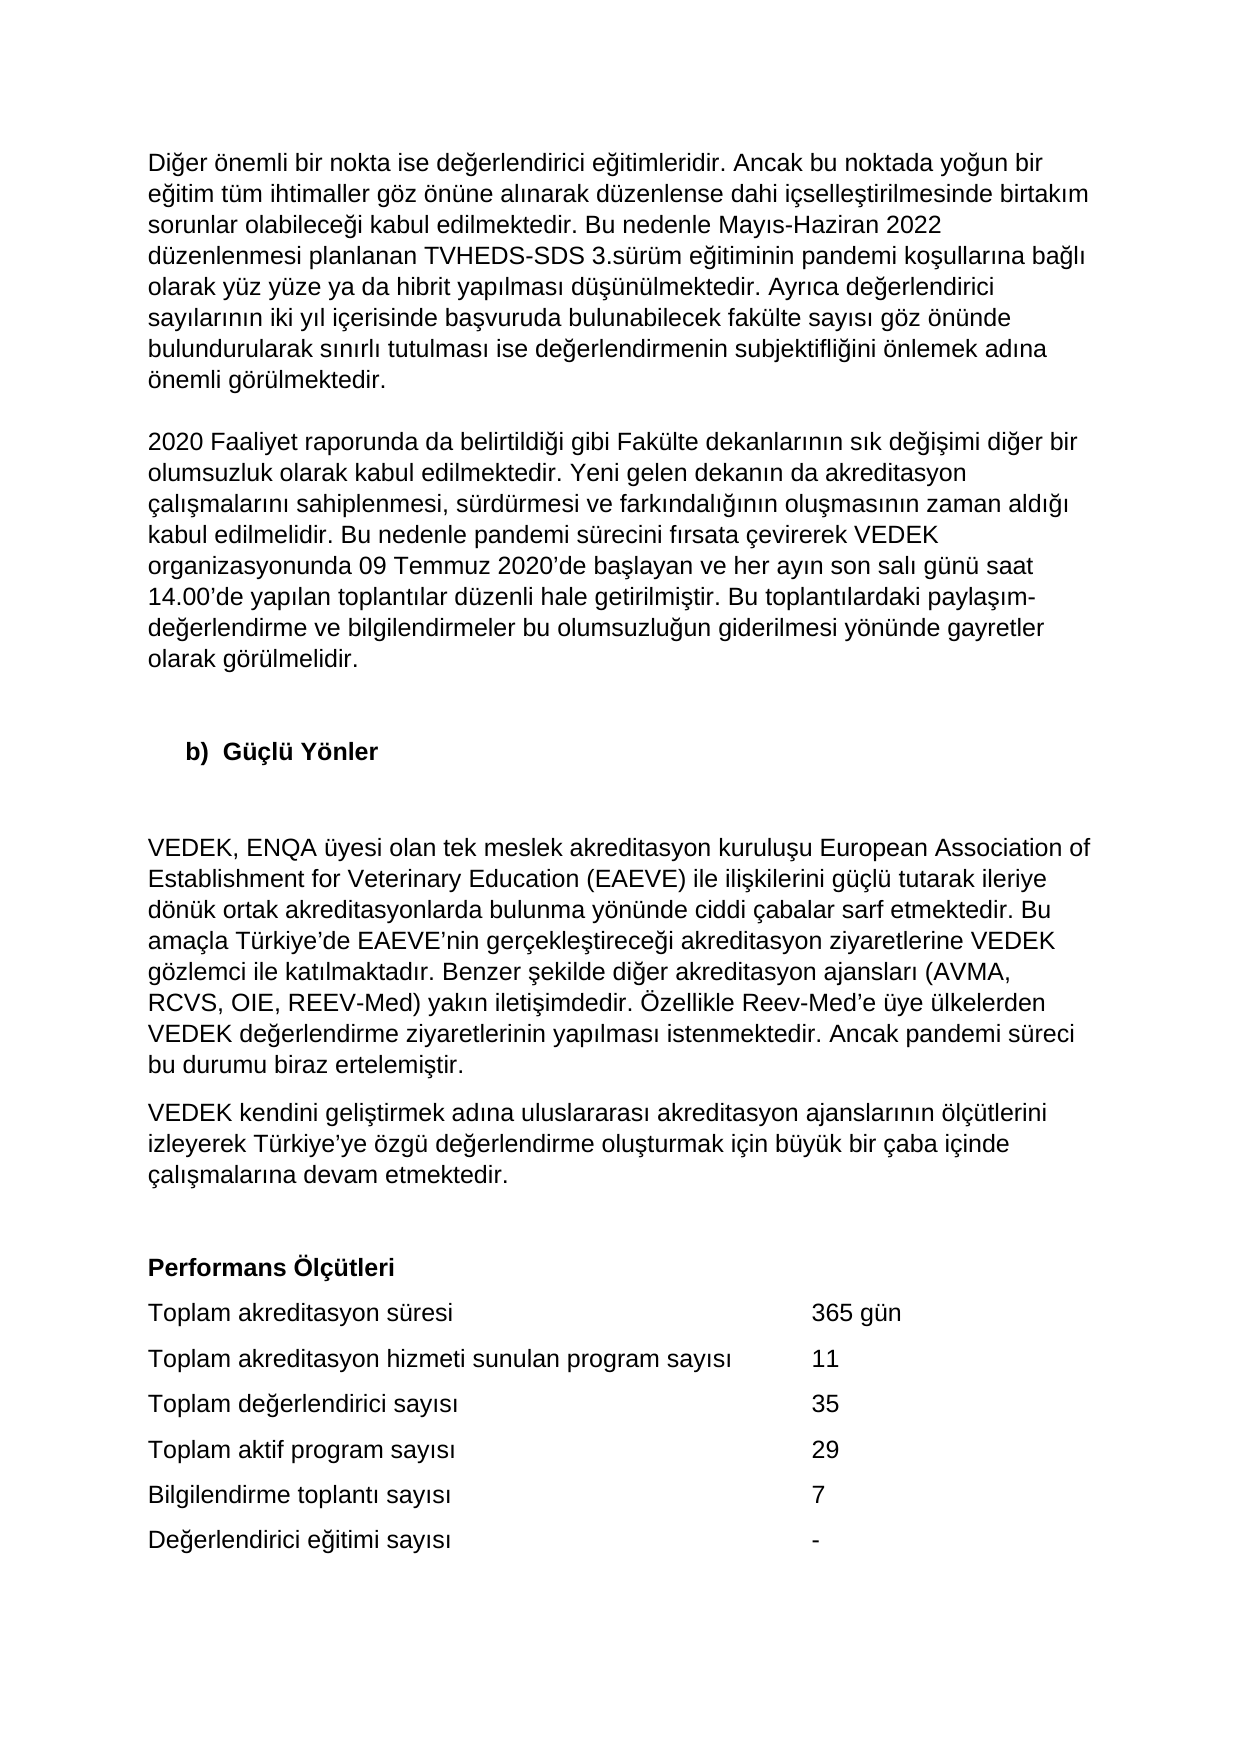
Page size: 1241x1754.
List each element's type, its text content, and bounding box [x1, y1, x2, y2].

text Toplam akreditasyon hizmeti sunulan program sayısı 11 [148, 1344, 1093, 1373]
text Performans Ölçütleri [148, 1253, 1093, 1282]
text Bilgilendirme toplantı sayısı 7 [148, 1480, 1093, 1509]
text VEDEK, ENQA üyesi olan tek meslek akreditasyon kuruluşu European Association of Establishment for Veterinary Education (EAEVE) ile ilişkilerini güçlü tutarak ileriye dönük ortak akreditasyonlarda bulunma yönünde ciddi çabalar sarf etmektedir. Bu amaçla Türkiye’de EAEVE’nin gerçekleştireceği akreditasyon ziyaretlerine VEDEK gözlemci ile katılmaktadır. Benzer şekilde diğer akreditasyon ajansları (AVMA, RCVS, OIE, REEV-Med) yakın iletişimdedir. Özellikle Reev-Med’e üye ülkelerden VEDEK değerlendirme ziyaretlerinin yapılması istenmektedir. Ancak pandemi süreci bu durumu biraz ertelemiştir. [148, 833, 1093, 1079]
list Güçlü Yönler [185, 737, 1093, 766]
text VEDEK kendini geliştirmek adına uluslararası akreditasyon ajanslarının ölçütlerini izleyerek Türkiye’ye özgü değerlendirme oluşturmak için büyük bir çaba içinde çalışmalarına devam etmektedir. [148, 1098, 1093, 1189]
text Toplam değerlendirici sayısı 35 [148, 1389, 1093, 1418]
text Toplam aktif program sayısı 29 [148, 1435, 1093, 1463]
list 2020 Faaliyet raporunda da belirtildiği gibi Fakülte dekanlarının sık değişimi diğer bir olumsuzluk olarak kabul edilmektedir. Yeni gelen dekanın da akreditasyon çalışmalarını sahiplenmesi, sürdürmesi ve farkındalığının oluşmasının zaman aldığı kabul edilmelidir. Bu nedenle pandemi sürecini fırsata çevirerek VEDEK organizasyonunda 09 Temmuz 2020’de başlayan ve her ayın son salı günü saat 14.00’de yapılan toplantılar düzenli hale getirilmiştir. Bu toplantılardaki paylaşım-değerlendirme ve bilgilendirmeler bu olumsuzluğun giderilmesi yönünde gayretler olarak görülmelidir. [148, 427, 1093, 673]
text Değerlendirici eğitimi sayısı - [148, 1526, 1093, 1554]
text Toplam akreditasyon süresi 365 gün [148, 1298, 1093, 1327]
list Diğer önemli bir nokta ise değerlendirici eğitimleridir. Ancak bu noktada yoğun bir eğitim tüm ihtimaller göz önüne alınarak düzenlense dahi içselleştirilmesinde birtakım sorunlar olabileceği kabul edilmektedir. Bu nedenle Mayıs-Haziran 2022 düzenlenmesi planlanan TVHEDS-SDS 3.sürüm eğitiminin pandemi koşullarına bağlı olarak yüz yüze ya da hibrit yapılması düşünülmektedir. Ayrıca değerlendirici sayılarının iki yıl içerisinde başvuruda bulunabilecek fakülte sayısı göz önünde bulundurularak sınırlı tutulması ise değerlendirmenin subjektifliğini önlemek adına önemli görülmektedir. [148, 148, 1093, 394]
